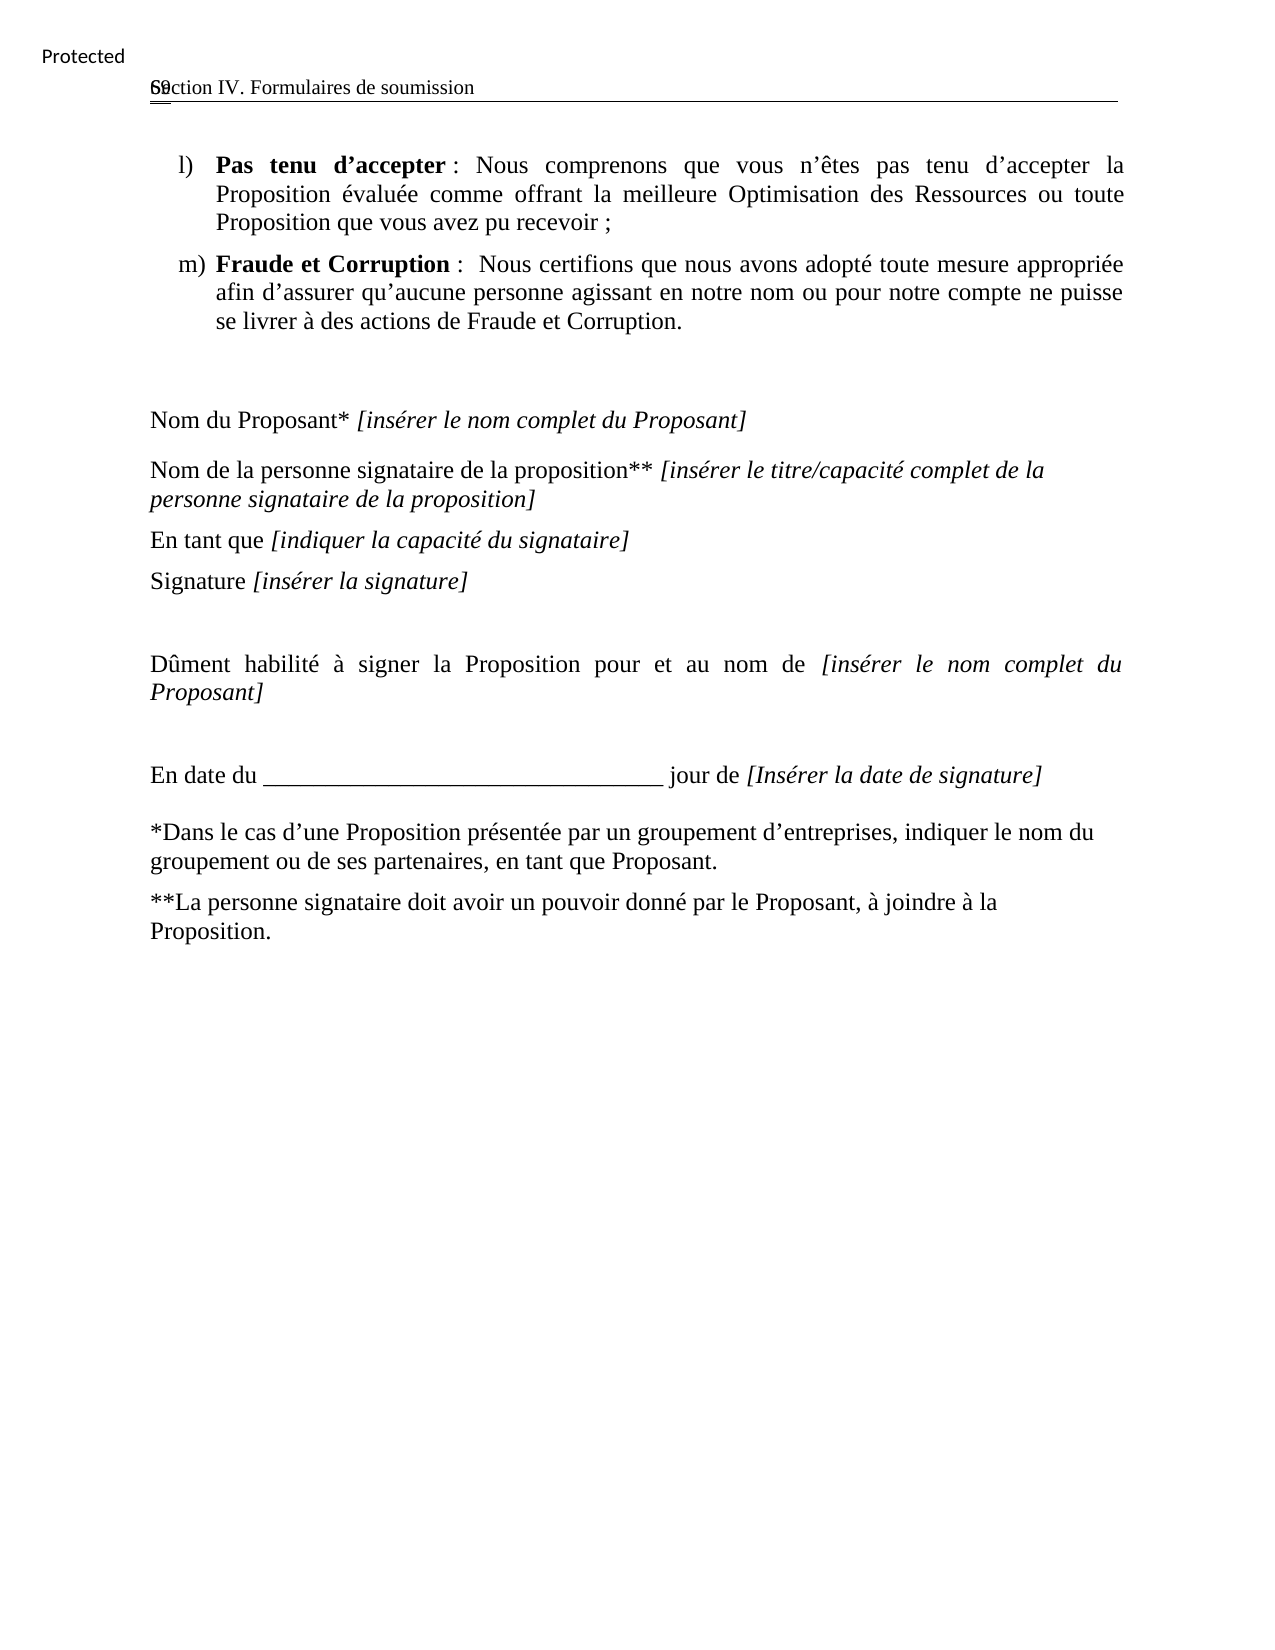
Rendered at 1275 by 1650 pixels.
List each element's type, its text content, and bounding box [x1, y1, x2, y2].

text En tant que [indiquer la capacité du signataire] [150, 525, 1125, 554]
list Pas tenu d’accepter : Nous comprenons que vous n’êtes pas tenu d’accepter la Proposition évaluée comme offrant la meilleure Optimisation des Ressources ou toute Proposition que vous avez pu recevoir ; [178, 150, 1125, 236]
text **La personne signataire doit avoir un pouvoir donné par le Proposant, à joindre à la Proposition. [150, 887, 1125, 945]
text *Dans le cas d’une Proposition présentée par un groupement d’entreprises, indiquer le nom du groupement ou de ses partenaires, en tant que Proposant. [150, 817, 1125, 875]
list Fraude et Corruption : Nous certifions que nous avons adopté toute mesure appropriée afin d’assurer qu’aucune personne agissant en notre nom ou pour notre compte ne puisse se livrer à des actions de Fraude et Corruption. [178, 249, 1125, 335]
text Nom du Proposant* [insérer le nom complet du Proposant] [150, 405, 1125, 434]
text Signature [insérer la signature] [150, 566, 1125, 595]
text Nom de la personne signataire de la proposition** [insérer le titre/capacité complet de la personne signataire de la proposition] [150, 455, 1125, 512]
text Dûment habilité à signer la Proposition pour et au nom de [insérer le nom complet du Proposant] [150, 649, 1125, 706]
text En date du ________________________________ jour de [Insérer la date de signature] [150, 760, 1125, 789]
